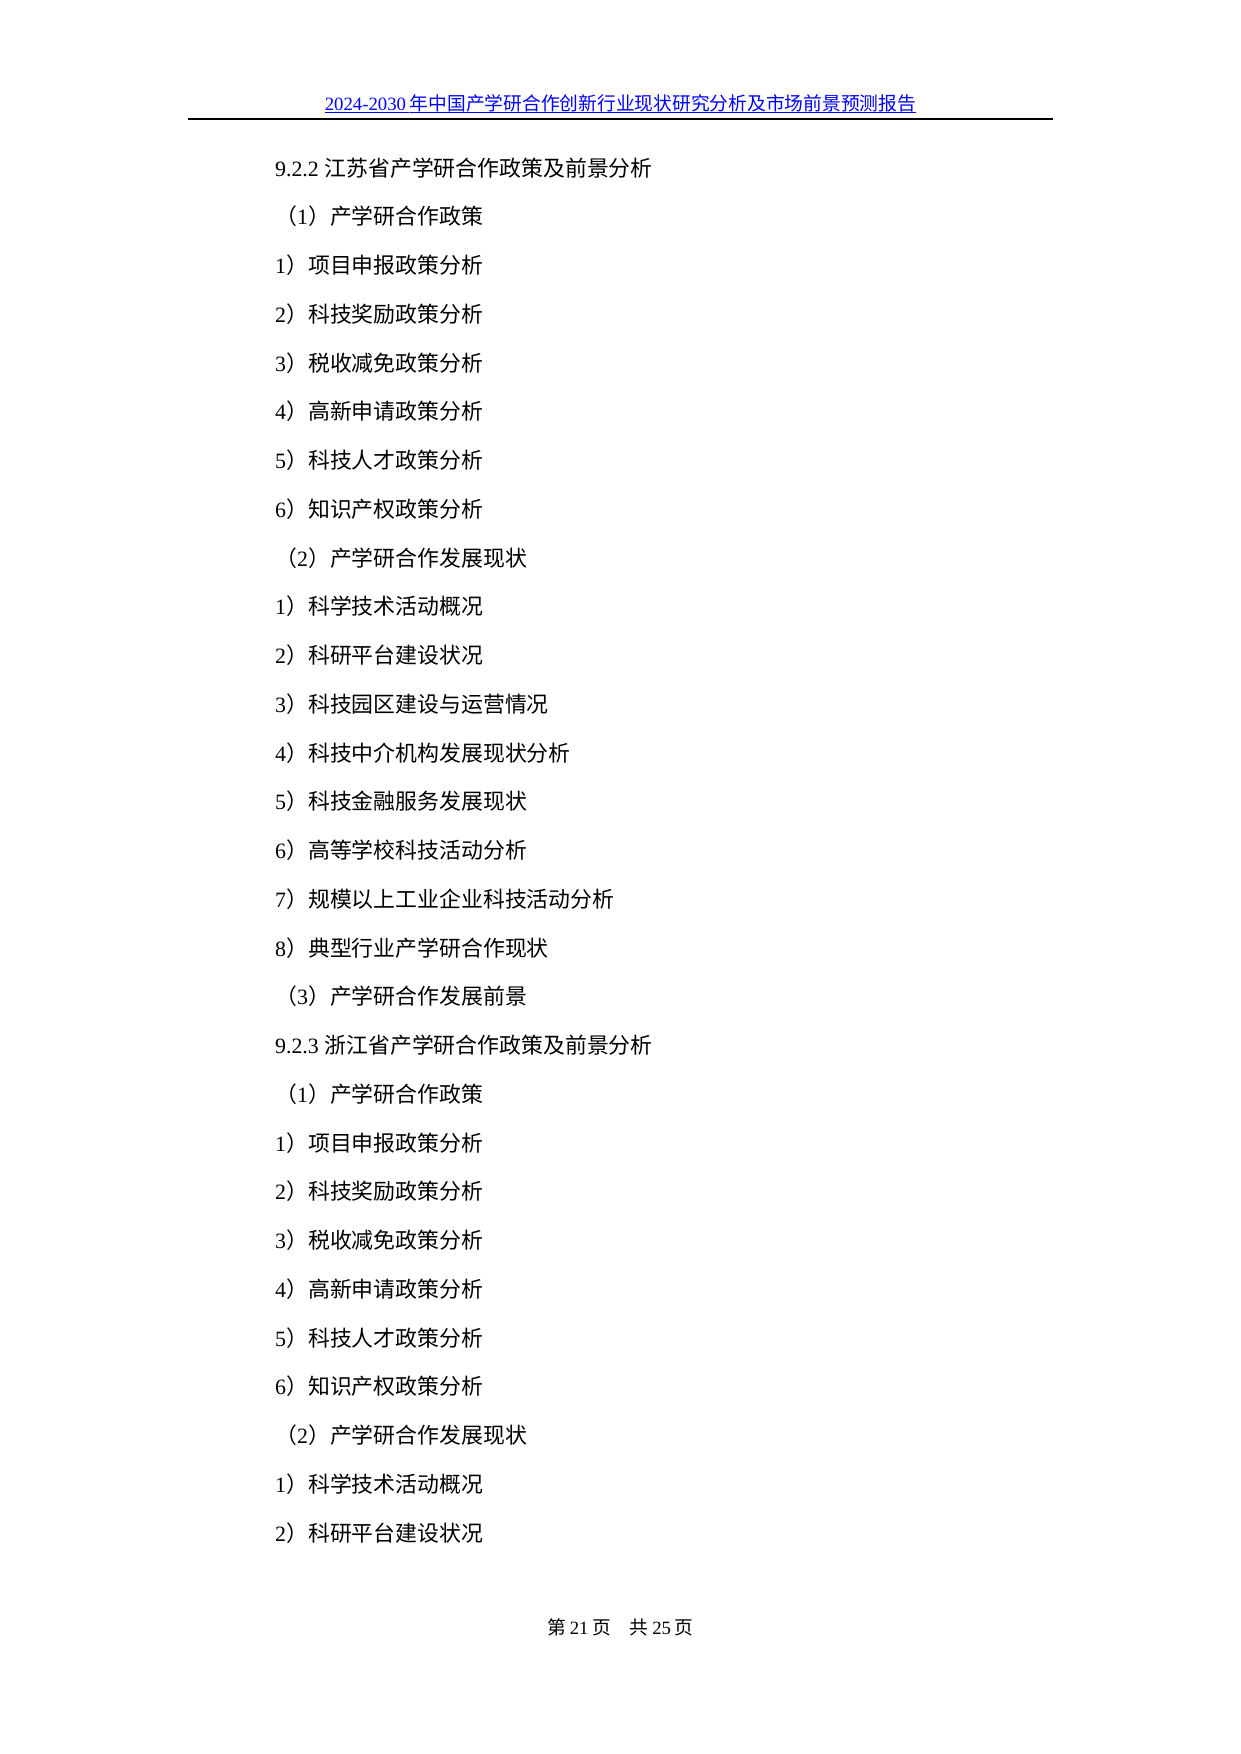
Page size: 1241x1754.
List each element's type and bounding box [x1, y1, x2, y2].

text [187, 150, 1053, 1548]
